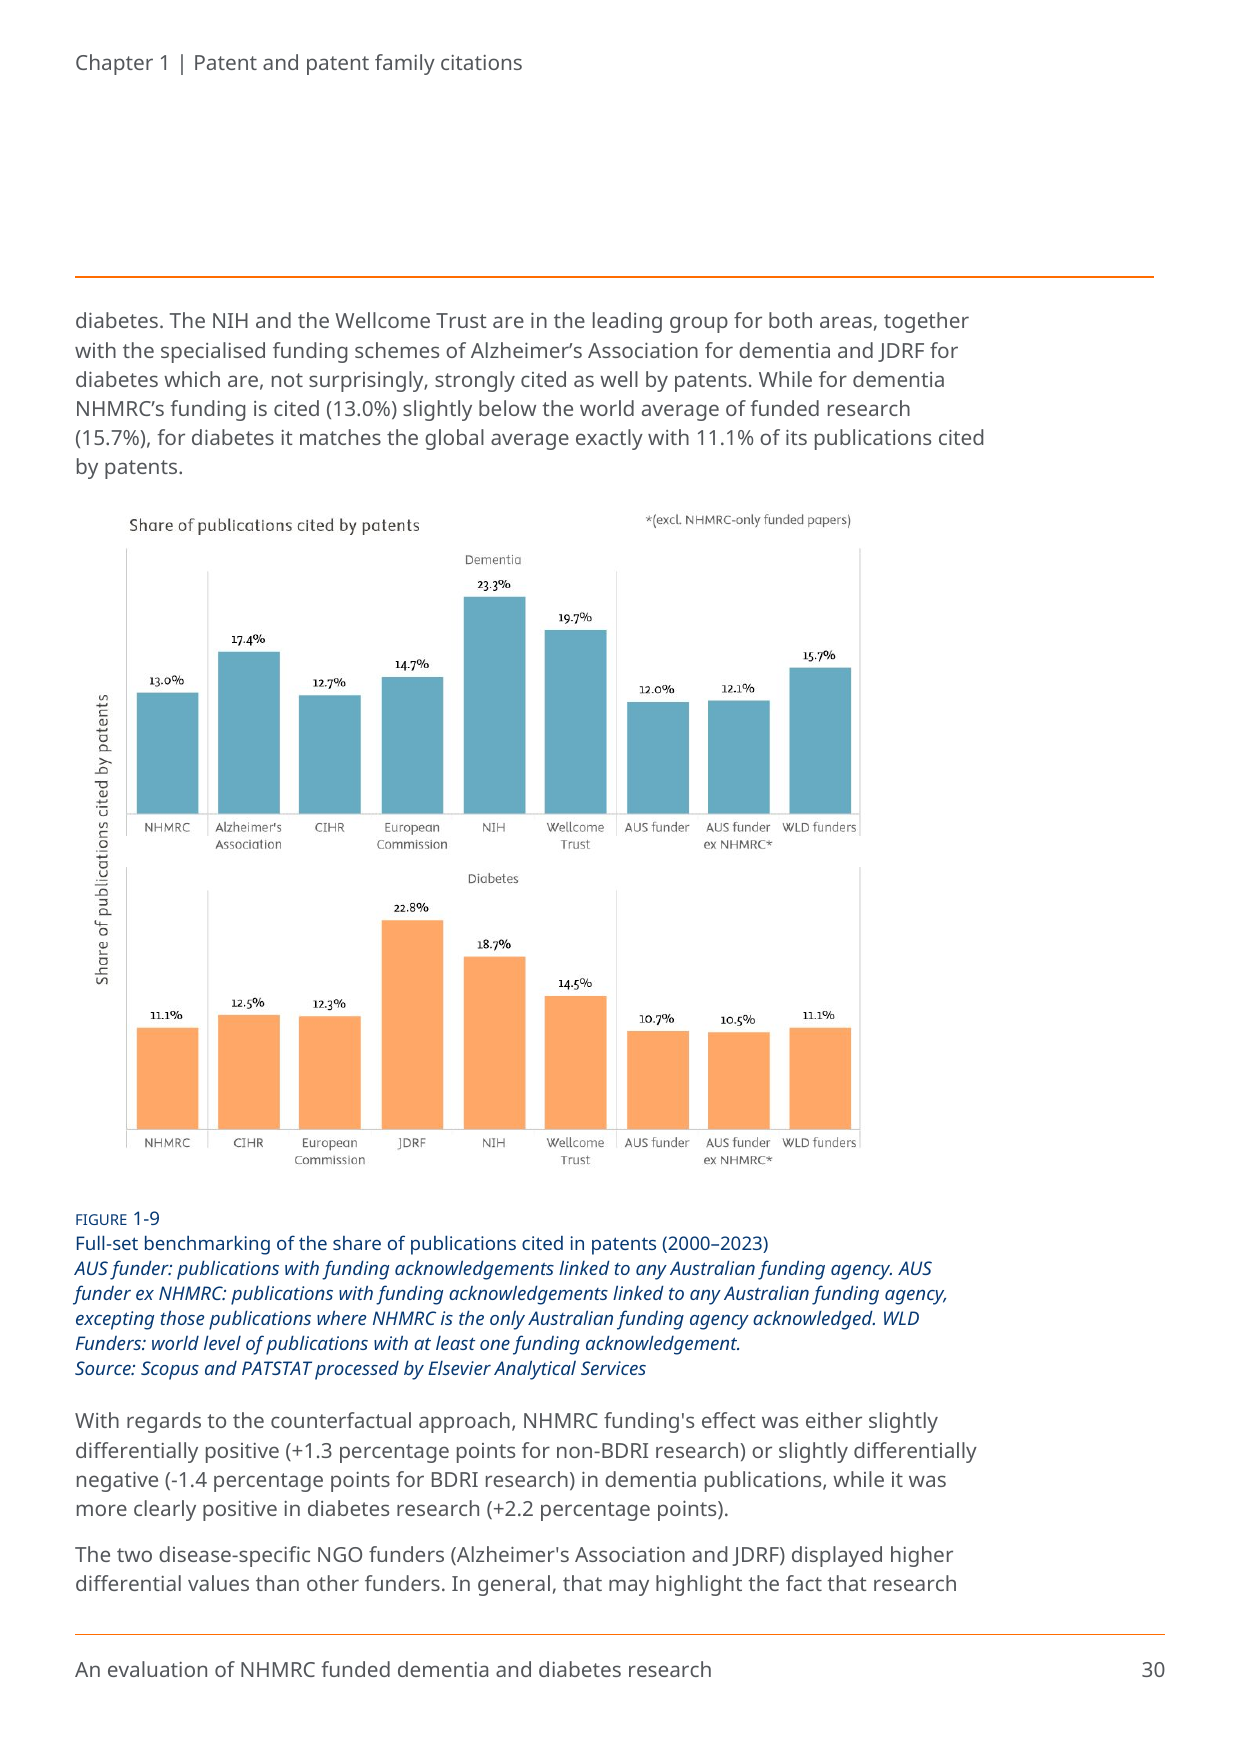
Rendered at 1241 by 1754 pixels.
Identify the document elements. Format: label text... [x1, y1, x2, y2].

text Full-set benchmarking of the share of publications cited in patents (2000–2023) [75, 1231, 988, 1256]
text Source: Scopus and PATSTAT processed by Elsevier Analytical Services [75, 1356, 988, 1381]
picture [75, 497, 877, 1185]
text With regards to the counterfactual approach, NHMRC funding's effect was either slightly differentially positive (+1.3 percentage points for non-BDRI research) or slightly differentially negative (-1.4 percentage points for BDRI research) in dementia publications, while it was more clearly positive in diabetes research (+2.2 percentage points). [75, 1406, 988, 1522]
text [75, 1539, 988, 1597]
text figure 1-9 [75, 1206, 988, 1231]
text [75, 306, 988, 481]
text AUS funder: publications with funding acknowledgements linked to any Australian funding agency. AUS funder ex NHMRC: publications with funding acknowledgements linked to any Australian funding agency, excepting those publications where NHMRC is the only Australian funding agency acknowledged. WLD Funders: world level of publications with at least one funding acknowledgement. [75, 1256, 988, 1356]
